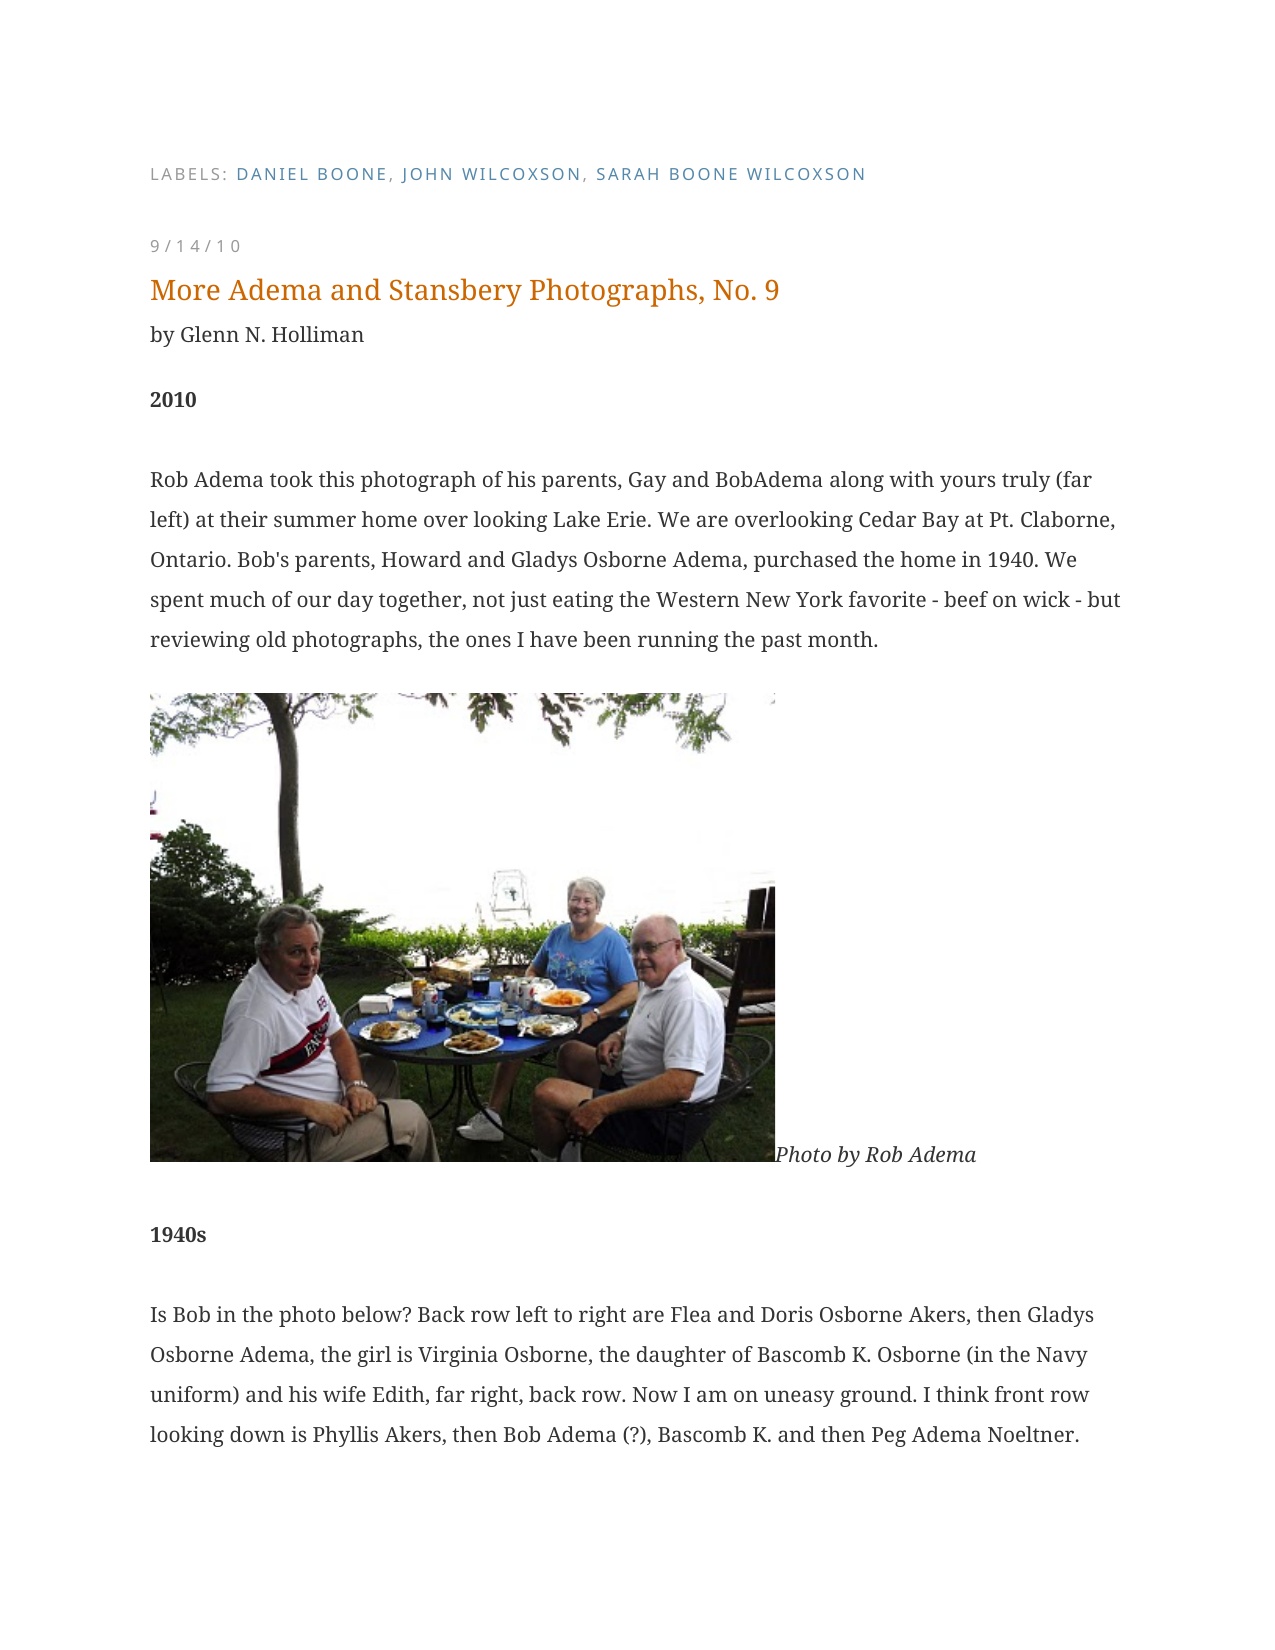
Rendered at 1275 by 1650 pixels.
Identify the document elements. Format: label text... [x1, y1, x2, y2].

text 9/14/10 [150, 222, 1125, 257]
text Rob Adema took this photograph of his parents, Gay and BobAdema along with yours truly (far left) at their summer home over looking Lake Erie. We are overlooking Cedar Bay at Pt. Claborne, Ontario. Bob's parents, Howard and Gladys Osborne Adema, purchased the home in 1940. We spent much of our day together, not just eating the Western New York favorite - beef on wick - but reviewing old photographs, the ones I have been running the past month. [150, 453, 1125, 653]
text More Adema and Stansbery Photographs, No. 9 [150, 270, 1125, 308]
text by Glenn N. Holliman [150, 308, 1125, 348]
text 2010 [150, 373, 1125, 413]
picture [150, 693, 775, 1162]
text LABELS: DANIEL BOONE, JOHN WILCOXSON, SARAH BOONE WILCOXSON [150, 150, 1125, 185]
text 1940s [150, 1168, 1125, 1248]
text Is Bob in the photo below? Back row left to right are Flea and Doris Osborne Akers, then Gladys Osborne Adema, the girl is Virginia Osborne, the daughter of Bascomb K. Osborne (in the Navy uniform) and his wife Edith, far right, back row. Now I am on uneasy ground. I think front row looking down is Phyllis Akers, then Bob Adema (?), Bascomb K. and then Peg Adema Noeltner. [150, 1288, 1125, 1448]
